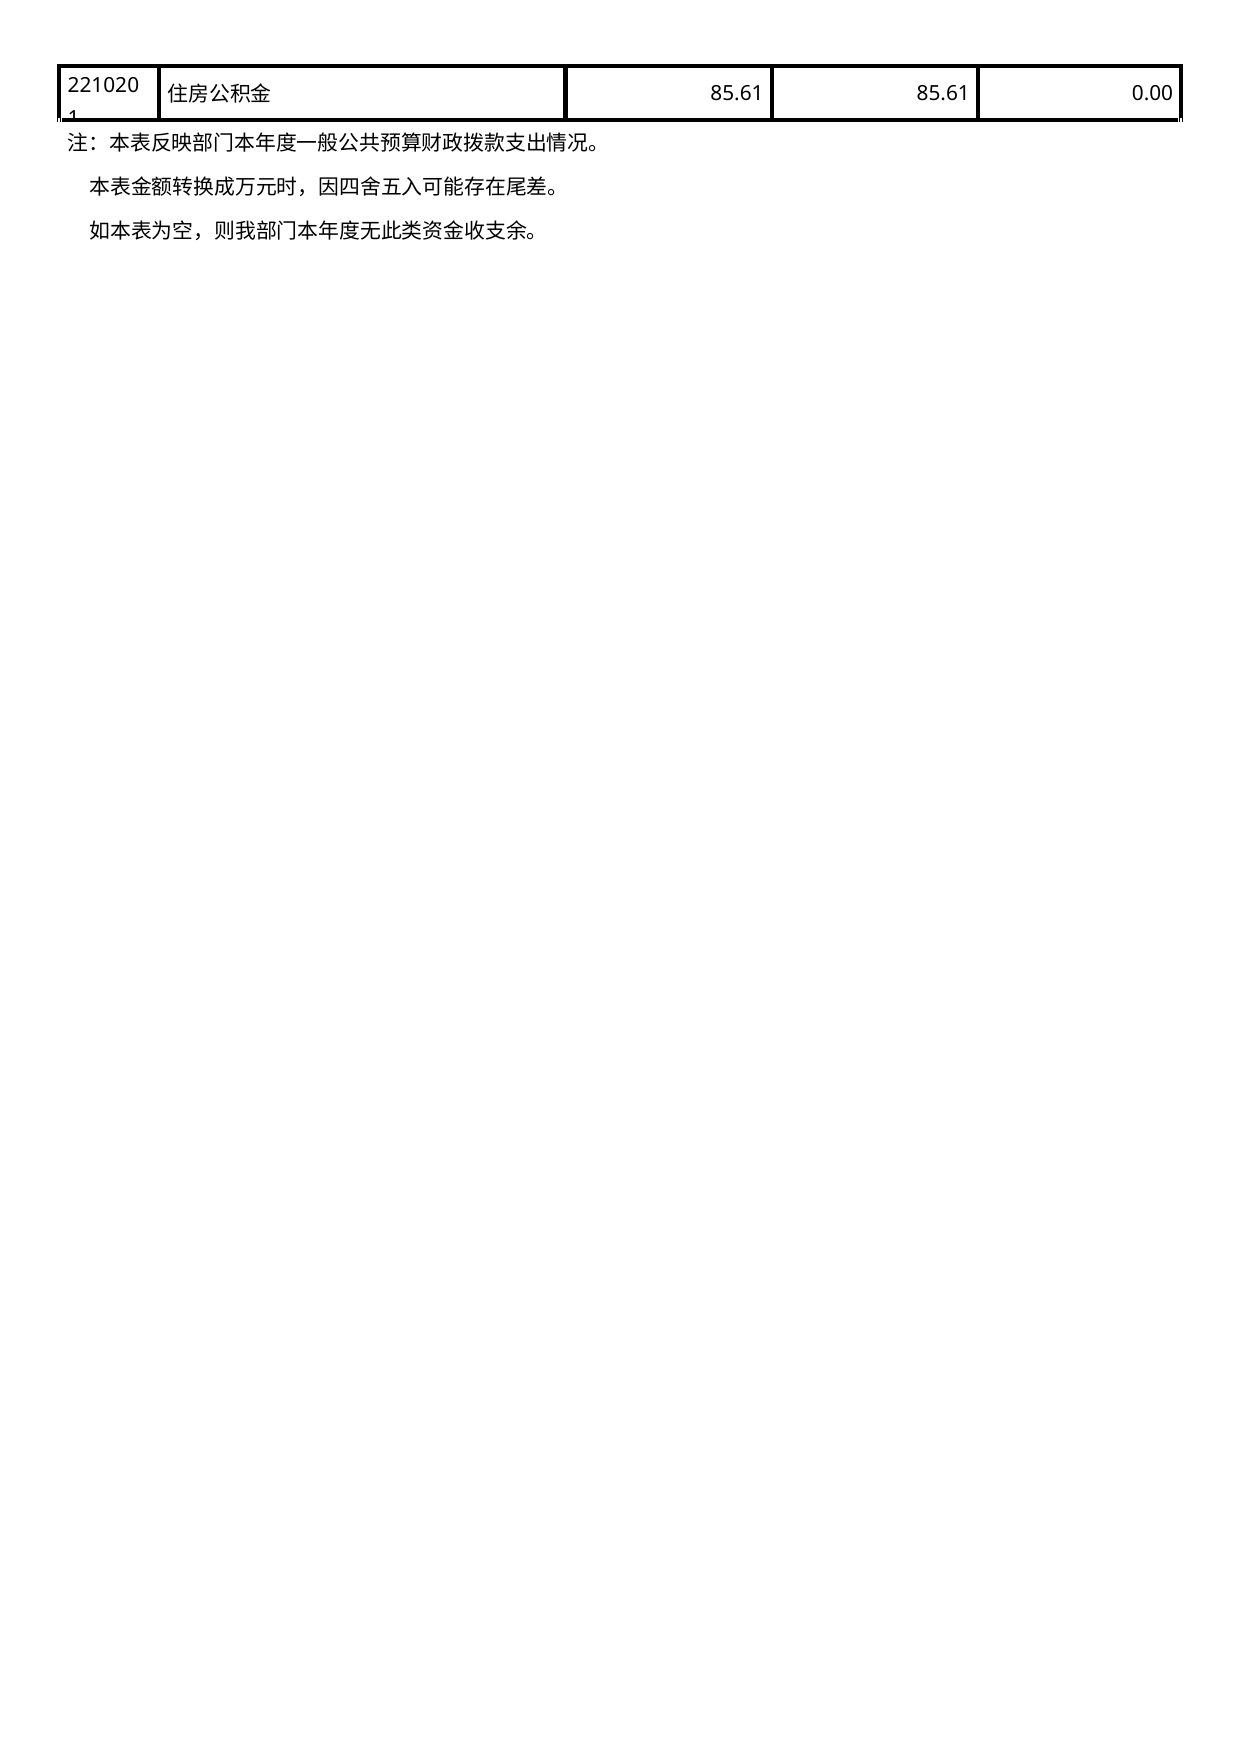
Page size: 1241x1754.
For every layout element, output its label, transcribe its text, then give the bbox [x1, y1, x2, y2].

table_cell 85.61 [774, 68, 976, 117]
table_cell 住房公积金 [161, 68, 563, 117]
table_cell 本表金额转换成万元时，因四舍五入可能存在尾差。 [60, 162, 1180, 206]
table_cell 注：本表反映部门本年度一般公共预算财政拨款支出情况。 [60, 118, 1180, 162]
table_cell 2210201 [61, 68, 157, 117]
table_cell 85.61 [568, 68, 770, 117]
table_cell 0.00 [980, 68, 1179, 117]
table_cell 如本表为空，则我部门本年度无此类资金收支余。 [60, 206, 1180, 251]
